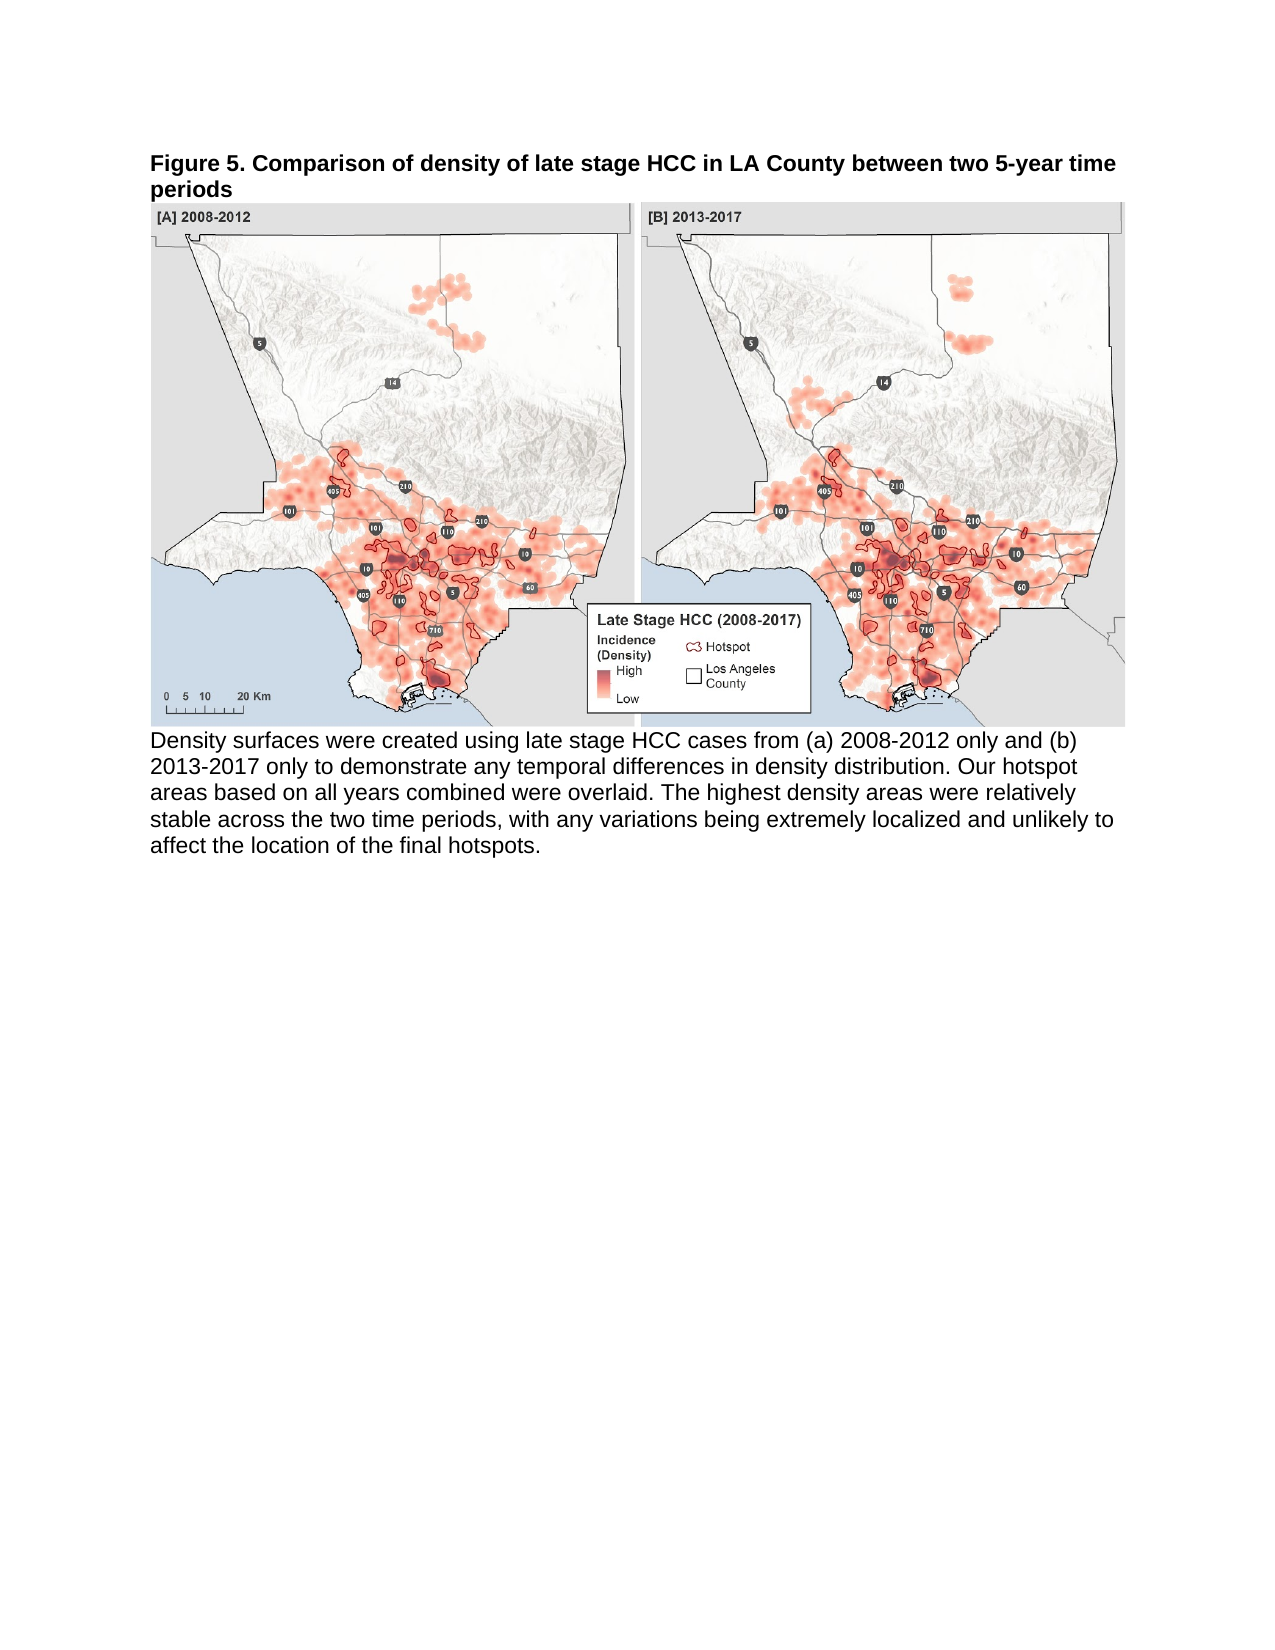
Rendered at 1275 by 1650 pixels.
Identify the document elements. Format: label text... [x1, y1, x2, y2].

text Figure 5. Comparison of density of late stage HCC in LA County between two 5-year time periods [150, 150, 1125, 202]
picture [150, 202, 1125, 727]
text Density surfaces were created using late stage HCC cases from (a) 2008-2012 only and (b) 2013-2017 only to demonstrate any temporal differences in density distribution. Our hotspot areas based on all years combined were overlaid. The highest density areas were relatively stable across the two time periods, with any variations being extremely localized and unlikely to affect the location of the final hotspots. [150, 727, 1125, 858]
